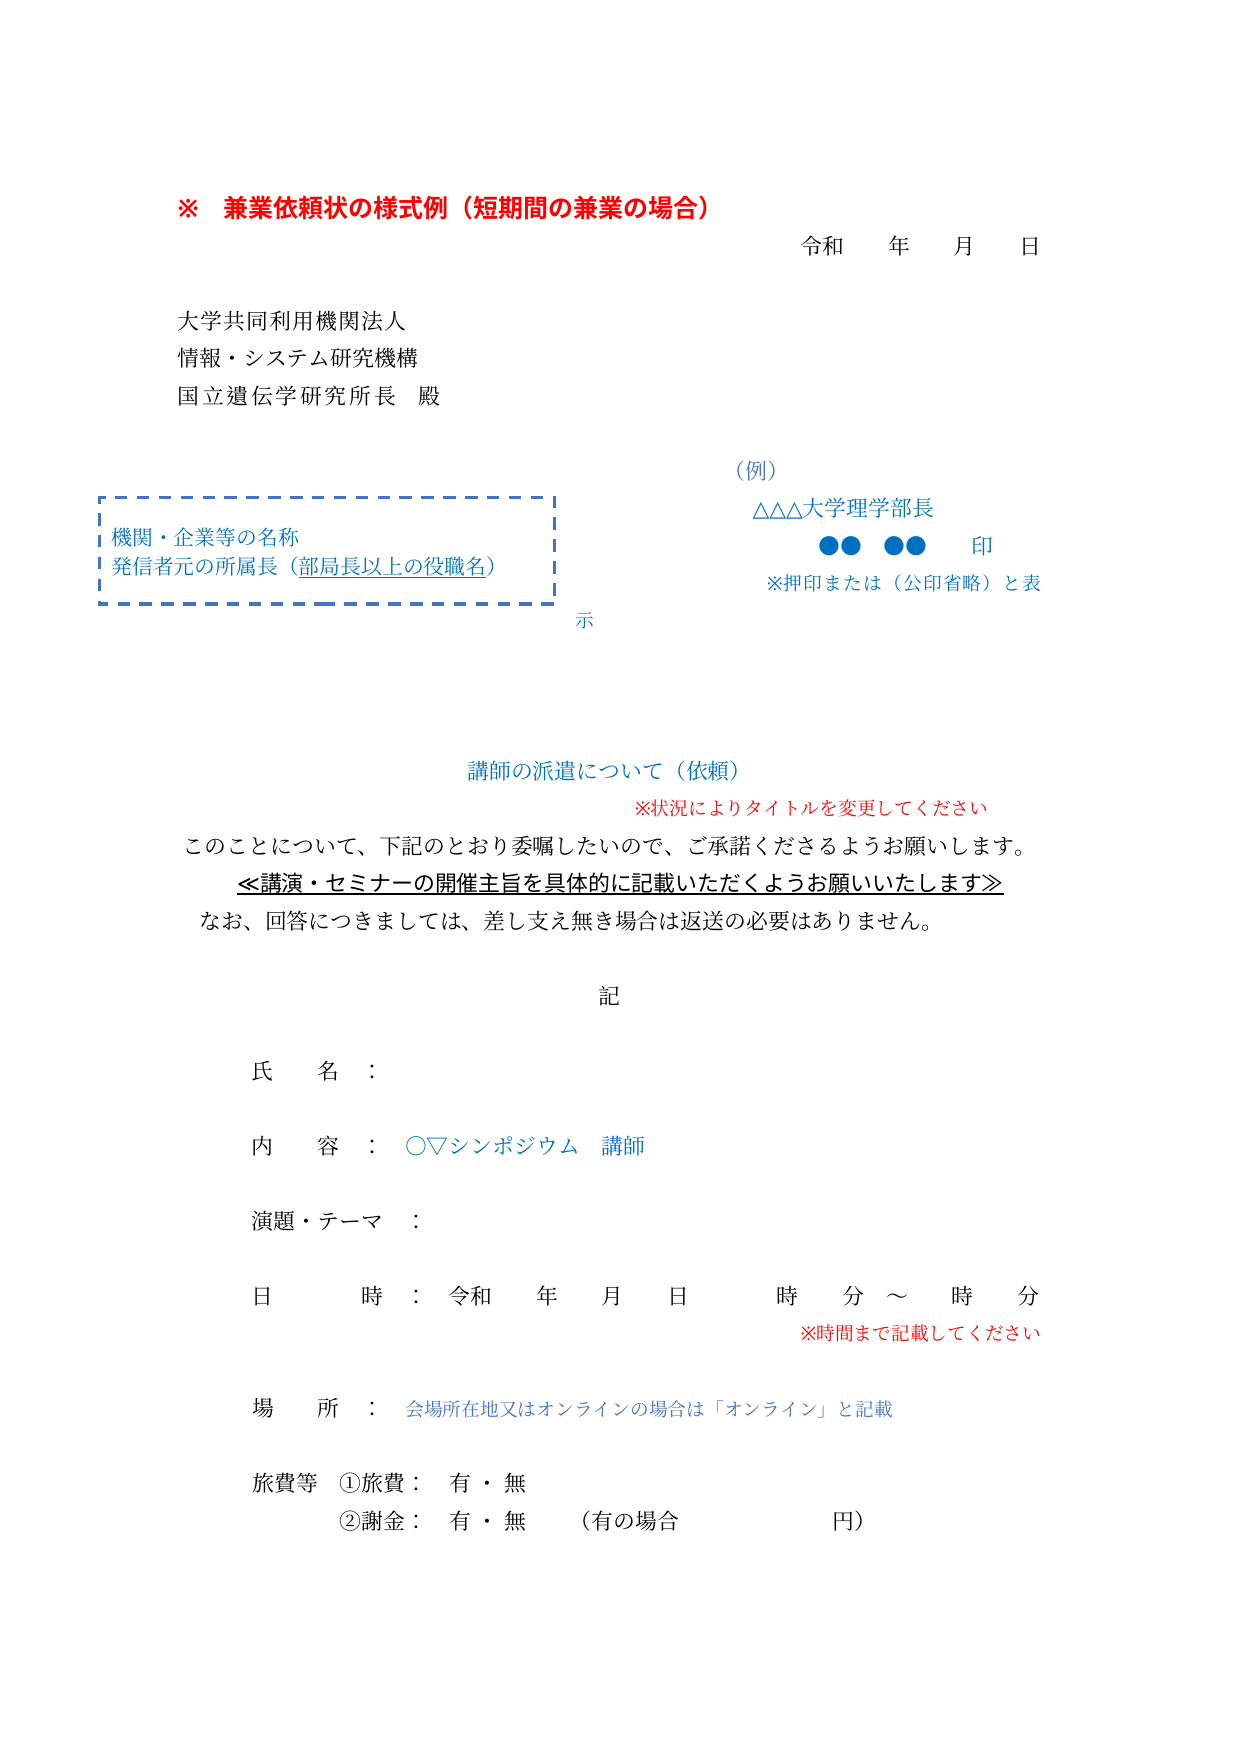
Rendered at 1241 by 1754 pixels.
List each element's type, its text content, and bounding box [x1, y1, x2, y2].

text なお、回答につきましては、差し支え無き場合は返送の必要はありません。 [177, 901, 1041, 938]
text 旅費等 ①旅費： 有 ・ 無 [177, 1463, 1041, 1501]
text 記 [177, 976, 1041, 1013]
text 国立遺伝学研究所長 殿 [177, 376, 1041, 413]
text ●● ●● 印 [177, 526, 1041, 563]
text 氏名 ： [177, 1051, 1041, 1088]
text ※ 兼業依頼状の様式例（短期間の兼業の場合） [177, 188, 1041, 226]
text 講師の派遣について（依頼） [177, 751, 1041, 788]
text △△△大学理学部長 [177, 488, 1041, 526]
text 情報・システム研究機構 [177, 338, 1041, 376]
text 演題・テーマ ： [177, 1201, 1041, 1238]
text このことについて、下記のとおり委嘱したいので、ご承諾くださるようお願いします。 [177, 826, 1041, 863]
text ※状況によりタイトルを変更してください [177, 788, 1041, 826]
text ※押印または（公印省略）と表示 [177, 563, 1041, 638]
text 大学共同利用機関法人 [177, 301, 1041, 338]
text （例） [177, 451, 1041, 488]
text ※時間まで記載してください [177, 1313, 1041, 1351]
text ≪講演・セミナーの開催主旨を具体的に記載いただくようお願いいたします≫ [177, 863, 1041, 901]
text 内容 ： ○▽シンポジウム 講師 [177, 1126, 1041, 1163]
text ②謝金： 有 ・ 無 （有の場合 円） [177, 1501, 1041, 1538]
text 場所 ： 会場所在地又はオンラインの場合は「オンライン」と記載 [177, 1388, 1041, 1426]
text 令和 年 月 日 [177, 226, 1041, 263]
text 日 時 ： 令和 年 月 日 時 分 ～ 時 分 [177, 1276, 1041, 1313]
